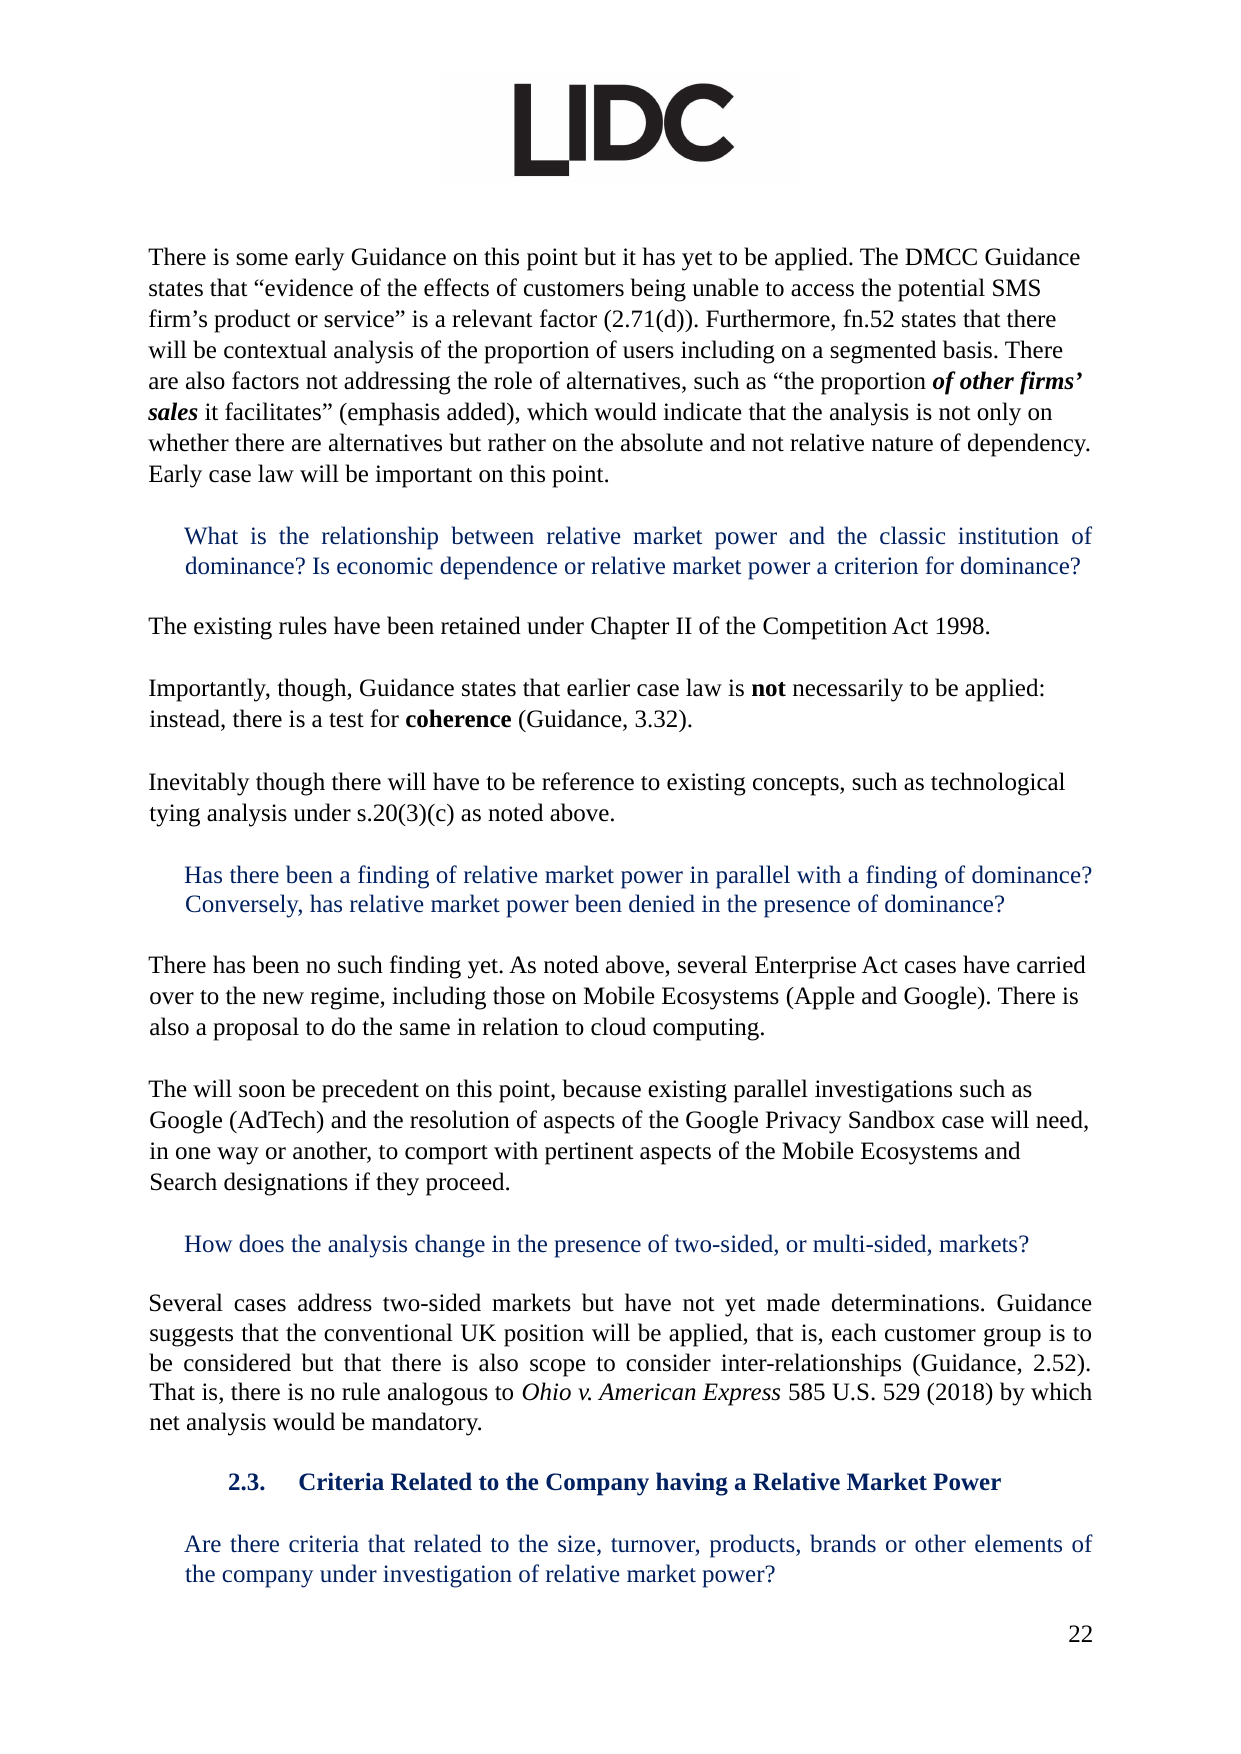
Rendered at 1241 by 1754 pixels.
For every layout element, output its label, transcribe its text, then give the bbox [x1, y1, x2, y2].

text There is some early Guidance on this point but it has yet to be applied. The DMCC Guidance states that “evidence of the effects of customers being unable to access the potential SMS firm’s product or service” is a relevant factor (2.71(d)). Furthermore, fn.52 states that there will be contextual analysis of the proportion of users including on a segmented basis. There are also factors not addressing the role of alternatives, such as “the proportion of other firms’ sales it facilitates” (emphasis added), which would indicate that the analysis is not only on whether there are alternatives but rather on the absolute and not relative nature of dependency. Early case law will be important on this point. [148, 242, 1093, 488]
text How does the analysis change in the presence of two-sided, or multi-sided, markets? [184, 1229, 1093, 1258]
text Several cases address two-sided markets but have not yet made determinations. Guidance suggests that the conventional UK position will be applied, that is, each customer group is to be considered but that there is also scope to consider inter-relationships (Guidance, 2.52). That is, there is no rule analogous to Ohio v. American Express 585 U.S. 529 (2018) by which net analysis would be mandatory. [148, 1288, 1093, 1436]
text What is the relationship between relative market power and the classic institution of dominance? Is economic dependence or relative market power a criterion for dominance? [184, 521, 1093, 579]
text Has there been a finding of relative market power in parallel with a finding of dominance? Conversely, has relative market power been denied in the presence of dominance? [184, 860, 1093, 918]
text Inevitably though there will have to be reference to existing concepts, such as technological tying analysis under s.20(3)(c) as noted above. [148, 767, 1093, 826]
text The will soon be precedent on this point, because existing parallel investigations such as Google (AdTech) and the resolution of aspects of the Google Privacy Sandbox case will need, in one way or another, to comport with pertinent aspects of the Mobile Ecosystems and Search designations if they proceed. [148, 1074, 1093, 1196]
text The existing rules have been retained under Chapter II of the Competition Act 1998. [148, 611, 1093, 640]
text There has been no such finding yet. As noted above, several Enterprise Act cases have carried over to the new regime, including those on Mobile Ecosystems (Apple and Google). There is also a proposal to do the same in relation to cloud computing. [148, 950, 1093, 1041]
text Are there criteria that related to the size, turnover, products, brands or other elements of the company under investigation of relative market power? [184, 1529, 1093, 1588]
text Importantly, though, Guidance states that earlier case law is not necessarily to be applied: instead, there is a test for coherence (Guidance, 3.32). [148, 673, 1093, 733]
picture [441, 74, 800, 183]
subtitle Criteria Related to the Company having a Relative Market Power [228, 1467, 1093, 1496]
